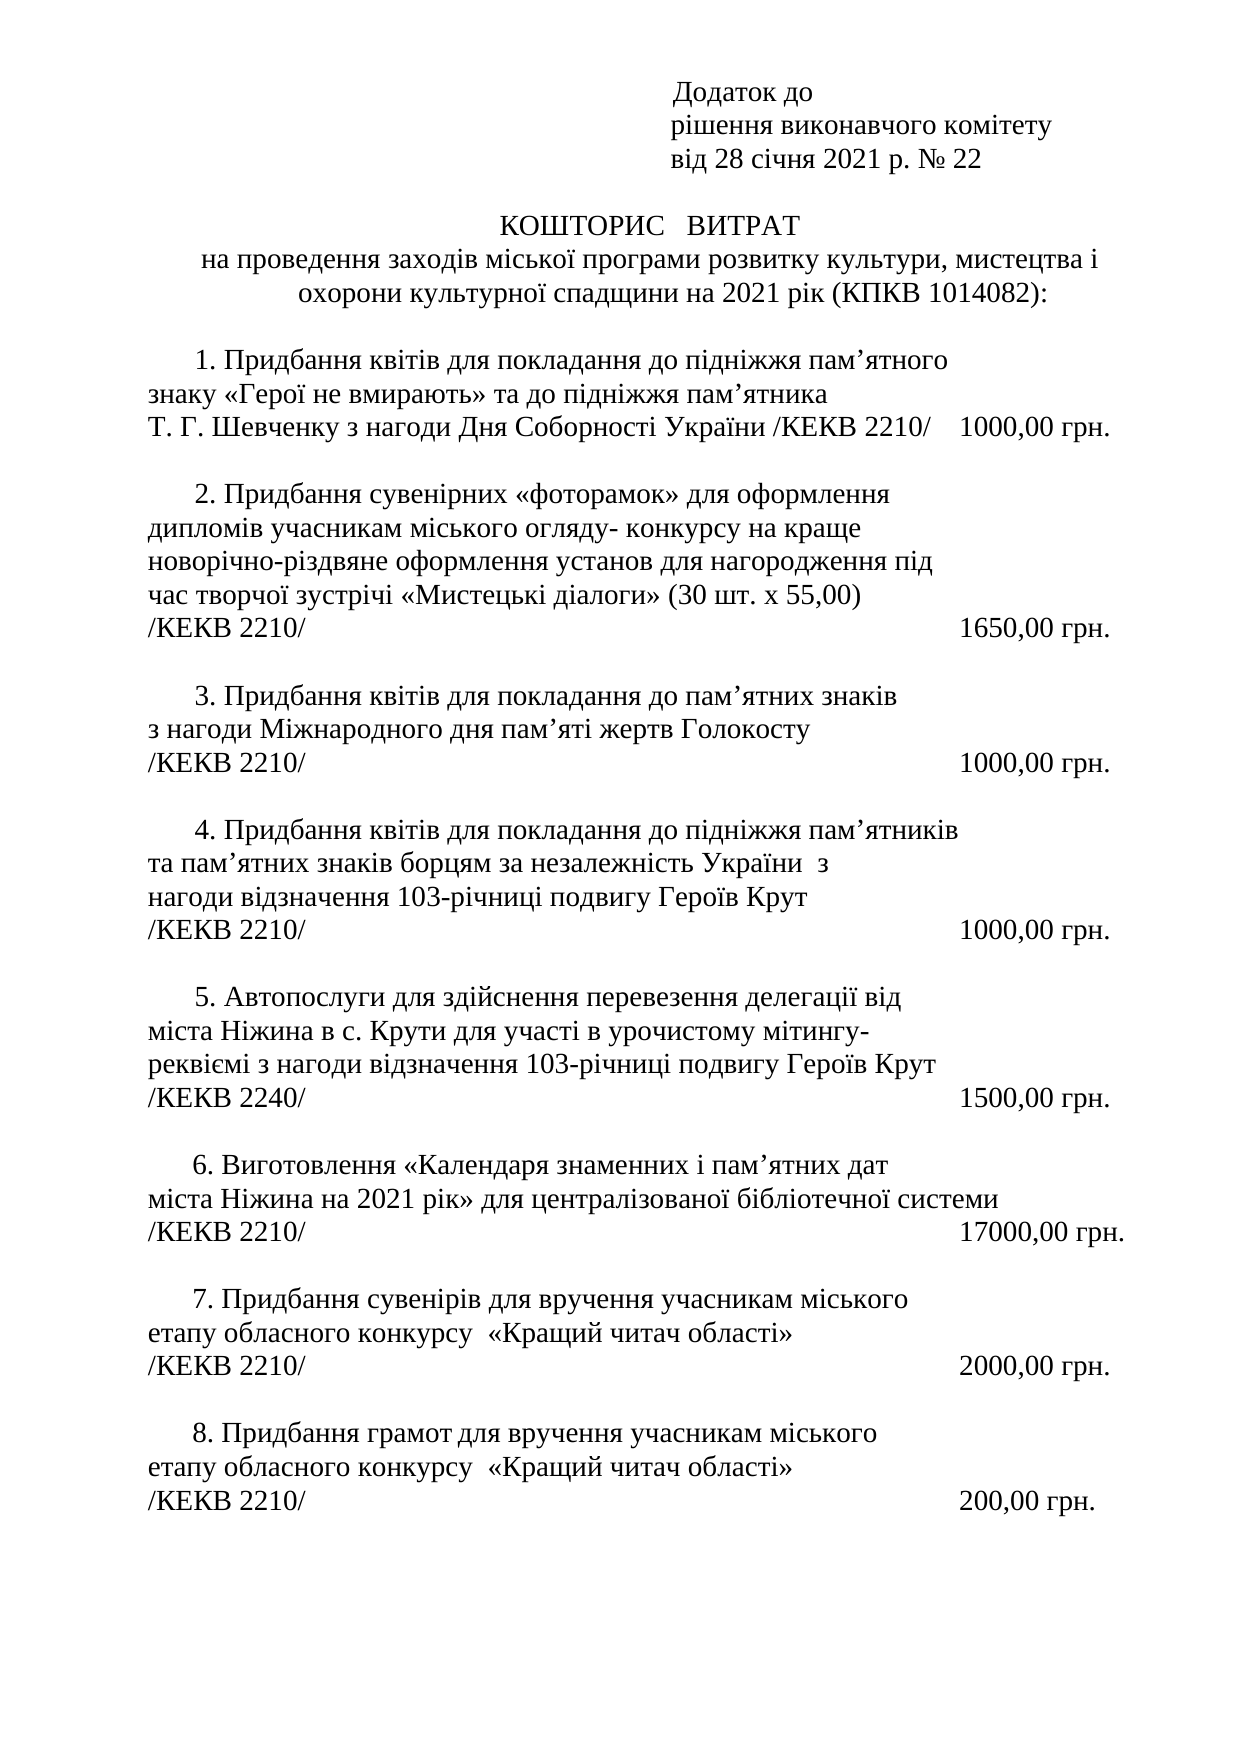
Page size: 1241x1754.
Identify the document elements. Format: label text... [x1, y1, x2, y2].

text з нагоди Міжнародного дня пам’яті жертв Голокосту [148, 711, 1152, 745]
text час творчої зустрічі «Мистецькі діалоги» (30 шт. х 55,00) [148, 577, 1152, 611]
text міста Ніжина на 2021 рік» для централізованої бібліотечної системи [148, 1181, 1152, 1214]
text /КЕКВ 2210/ 1650,00 грн. [148, 611, 1152, 644]
text 2. Придбання сувенірних «фоторамок» для оформлення [148, 476, 1152, 510]
text 3. Придбання квітів для покладання до пам’ятних знаків [148, 678, 1152, 711]
text 8. Придбання грамот для вручення учасникам міського [148, 1416, 1152, 1449]
text 6. Виготовлення «Календаря знаменних і пам’ятних дат [192, 1147, 1152, 1181]
text КОШТОРИС ВИТРАТ [148, 208, 1152, 242]
text 4. Придбання квітів для покладання до підніжжя пам’ятників [194, 812, 1152, 845]
text 5. Автопослуги для здійснення перевезення делегації від [148, 979, 1152, 1013]
text /КЕКВ 2240/ 1500,00 грн. [148, 1080, 1152, 1114]
text /КЕКВ 2210/ 17000,00 грн. [148, 1214, 1152, 1248]
text Додаток до [148, 74, 1152, 107]
text /КЕКВ 2210/ 1000,00 грн. [148, 912, 1152, 946]
text /КЕКВ 2210/ 2000,00 грн. [148, 1348, 1152, 1382]
text /КЕКВ 2210/ 1000,00 грн. [148, 745, 1152, 778]
text та пам’ятних знаків борцям за незалежність України з [148, 845, 1152, 879]
text міста Ніжина в с. Крути для участі в урочистому мітингу- [148, 1013, 1152, 1047]
text нагоди відзначення 103-річниці подвигу Героїв Крут [148, 879, 1152, 912]
text на проведення заходів міської програми розвитку культури, мистецтва і охорони культурної спадщини на 2021 рік (КПКВ 1014082): [148, 242, 1152, 309]
text рішення виконавчого комітету [148, 107, 1152, 141]
text Т. Г. Шевченку з нагоди Дня Соборності України /КЕКВ 2210/ 1000,00 грн. [148, 409, 1152, 443]
text /КЕКВ 2210/ 200,00 грн. [148, 1483, 1152, 1516]
text новорічно-різдвяне оформлення установ для нагородження під [148, 543, 1152, 577]
text знаку «Герої не вмирають» та до підніжжя пам’ятника [148, 376, 1152, 409]
text етапу обласного конкурсу «Кращий читач області» [148, 1315, 1152, 1348]
text від 28 січня 2021 р. № 22 [148, 141, 1152, 174]
text 1. Придбання квітів для покладання до підніжжя пам’ятного [194, 342, 1152, 376]
text етапу обласного конкурсу «Кращий читач області» [148, 1449, 1152, 1483]
text дипломів учасникам міського огляду- конкурсу на краще [148, 510, 1152, 543]
text 7. Придбання сувенірів для вручення учасникам міського [148, 1281, 1152, 1315]
text реквіємі з нагоди відзначення 103-річниці подвигу Героїв Крут [148, 1047, 1152, 1080]
